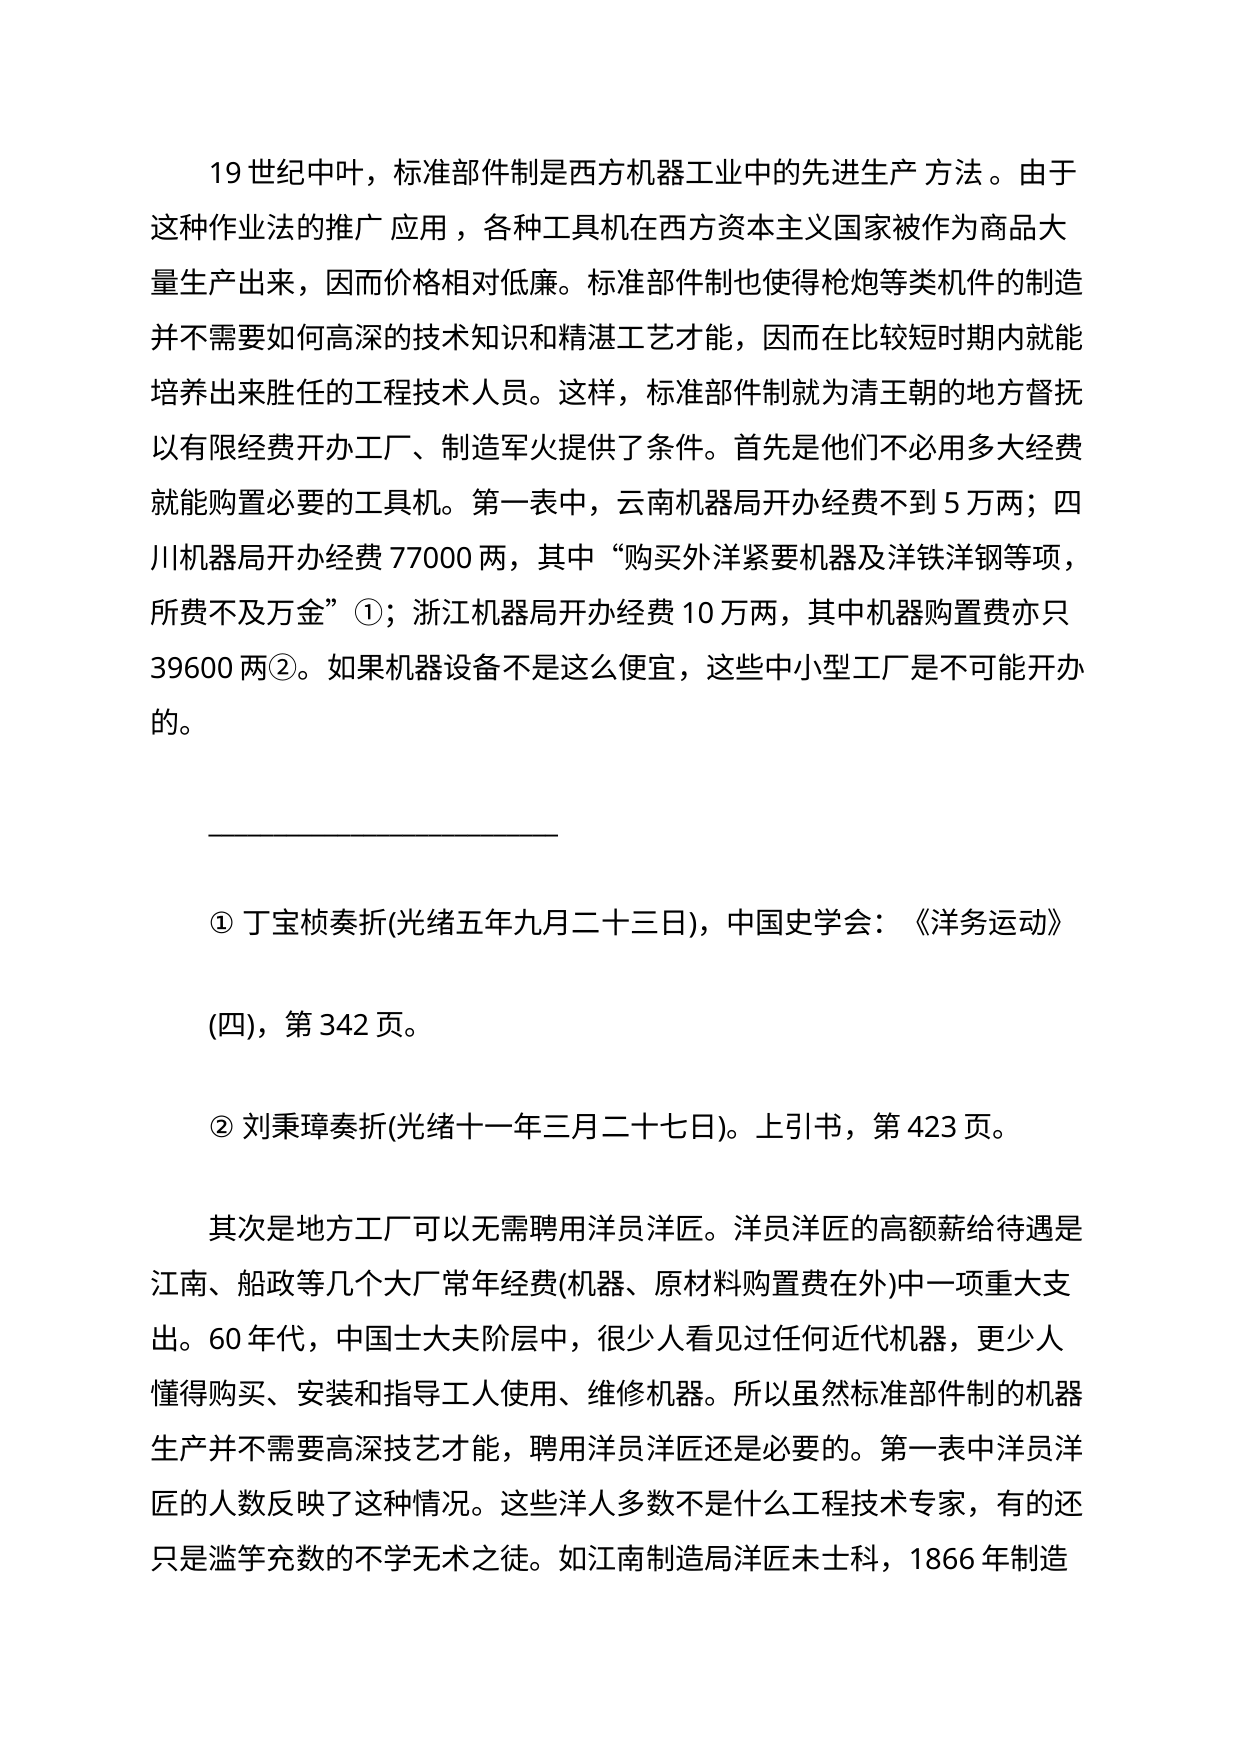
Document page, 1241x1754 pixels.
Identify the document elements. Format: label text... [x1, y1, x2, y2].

text 19世纪中叶，标准部件制是西方机器工业中的先进生产 方法 。由于这种作业法的推广 应用 ，各种工具机在西方资本主义国家被作为商品大量生产出来，因而价格相对低廉。标准部件制也使得枪炮等类机件的制造并不需要如何高深的技术知识和精湛工艺才能，因而在比较短时期内就能培养出来胜任的工程技术人员。这样，标准部件制就为清王朝的地方督抚以有限经费开办工厂、制造军火提供了条件。首先是他们不必用多大经费就能购置必要的工具机。第一表中，云南机器局开办经费不到5万两；四川机器局开办经费77000两，其中“购买外洋紧要机器及洋铁洋钢等项，所费不及万金”①；浙江机器局开办经费10万两，其中机器购置费亦只39600两②。如果机器设备不是这么便宜，这些中小型工厂是不可能开办的。 [150, 150, 1090, 742]
text ① 丁宝桢奏折(光绪五年九月二十三日)，中国史学会：《洋务运动》 [150, 900, 1090, 942]
text ② 刘秉璋奏折(光绪十一年三月二十七日)。上引书，第423页。 [150, 1104, 1090, 1146]
text ___________________________ [150, 801, 1090, 841]
text (四)，第342页。 [150, 1002, 1090, 1044]
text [150, 1206, 1090, 1578]
